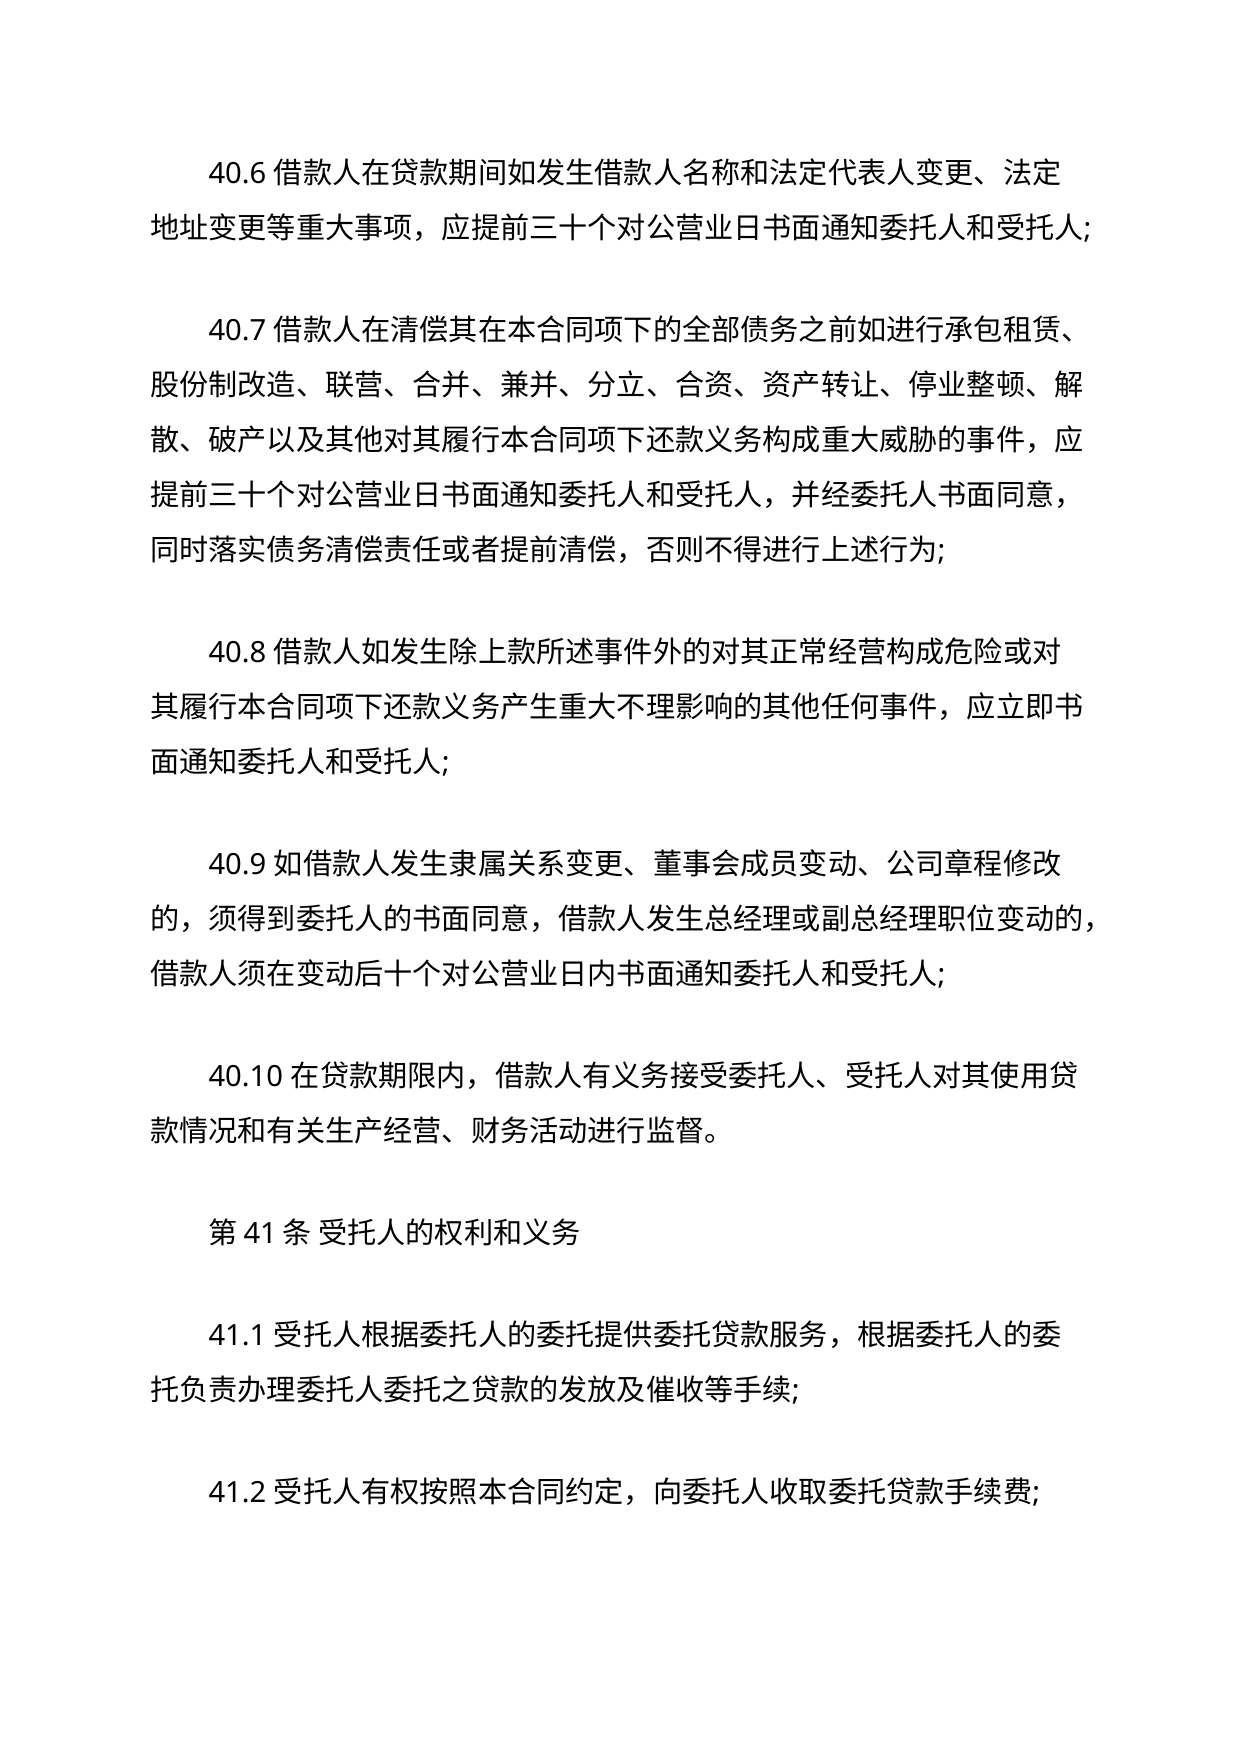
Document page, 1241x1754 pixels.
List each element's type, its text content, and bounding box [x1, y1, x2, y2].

text 40.7 借款人在清偿其在本合同项下的全部债务之前如进行承包租赁、股份制改造、联营、合并、兼并、分立、合资、资产转让、停业整顿、解散、破产以及其他对其履行本合同项下还款义务构成重大威胁的事件，应提前三十个对公营业日书面通知委托人和受托人，并经委托人书面同意，同时落实债务清偿责任或者提前清偿，否则不得进行上述行为; [150, 307, 1090, 569]
text 40.10 在贷款期限内，借款人有义务接受委托人、受托人对其使用贷款情况和有关生产经营、财务活动进行监督。 [150, 1052, 1090, 1150]
text 41.1 受托人根据委托人的委托提供委托贷款服务，根据委托人的委托负责办理委托人委托之贷款的发放及催收等手续; [150, 1311, 1090, 1408]
text 40.8 借款人如发生除上款所述事件外的对其正常经营构成危险或对其履行本合同项下还款义务产生重大不理影响的其他任何事件，应立即书面通知委托人和受托人; [150, 629, 1090, 781]
text 40.6 借款人在贷款期间如发生借款人名称和法定代表人变更、法定地址变更等重大事项，应提前三十个对公营业日书面通知委托人和受托人; [150, 150, 1090, 247]
text 41.2 受托人有权按照本合同约定，向委托人收取委托贷款手续费; [150, 1468, 1090, 1511]
text 第41条 受托人的权利和义务 [150, 1209, 1090, 1252]
text 40.9 如借款人发生隶属关系变更、董事会成员变动、公司章程修改的，须得到委托人的书面同意，借款人发生总经理或副总经理职位变动的，借款人须在变动后十个对公营业日内书面通知委托人和受托人; [150, 841, 1090, 993]
